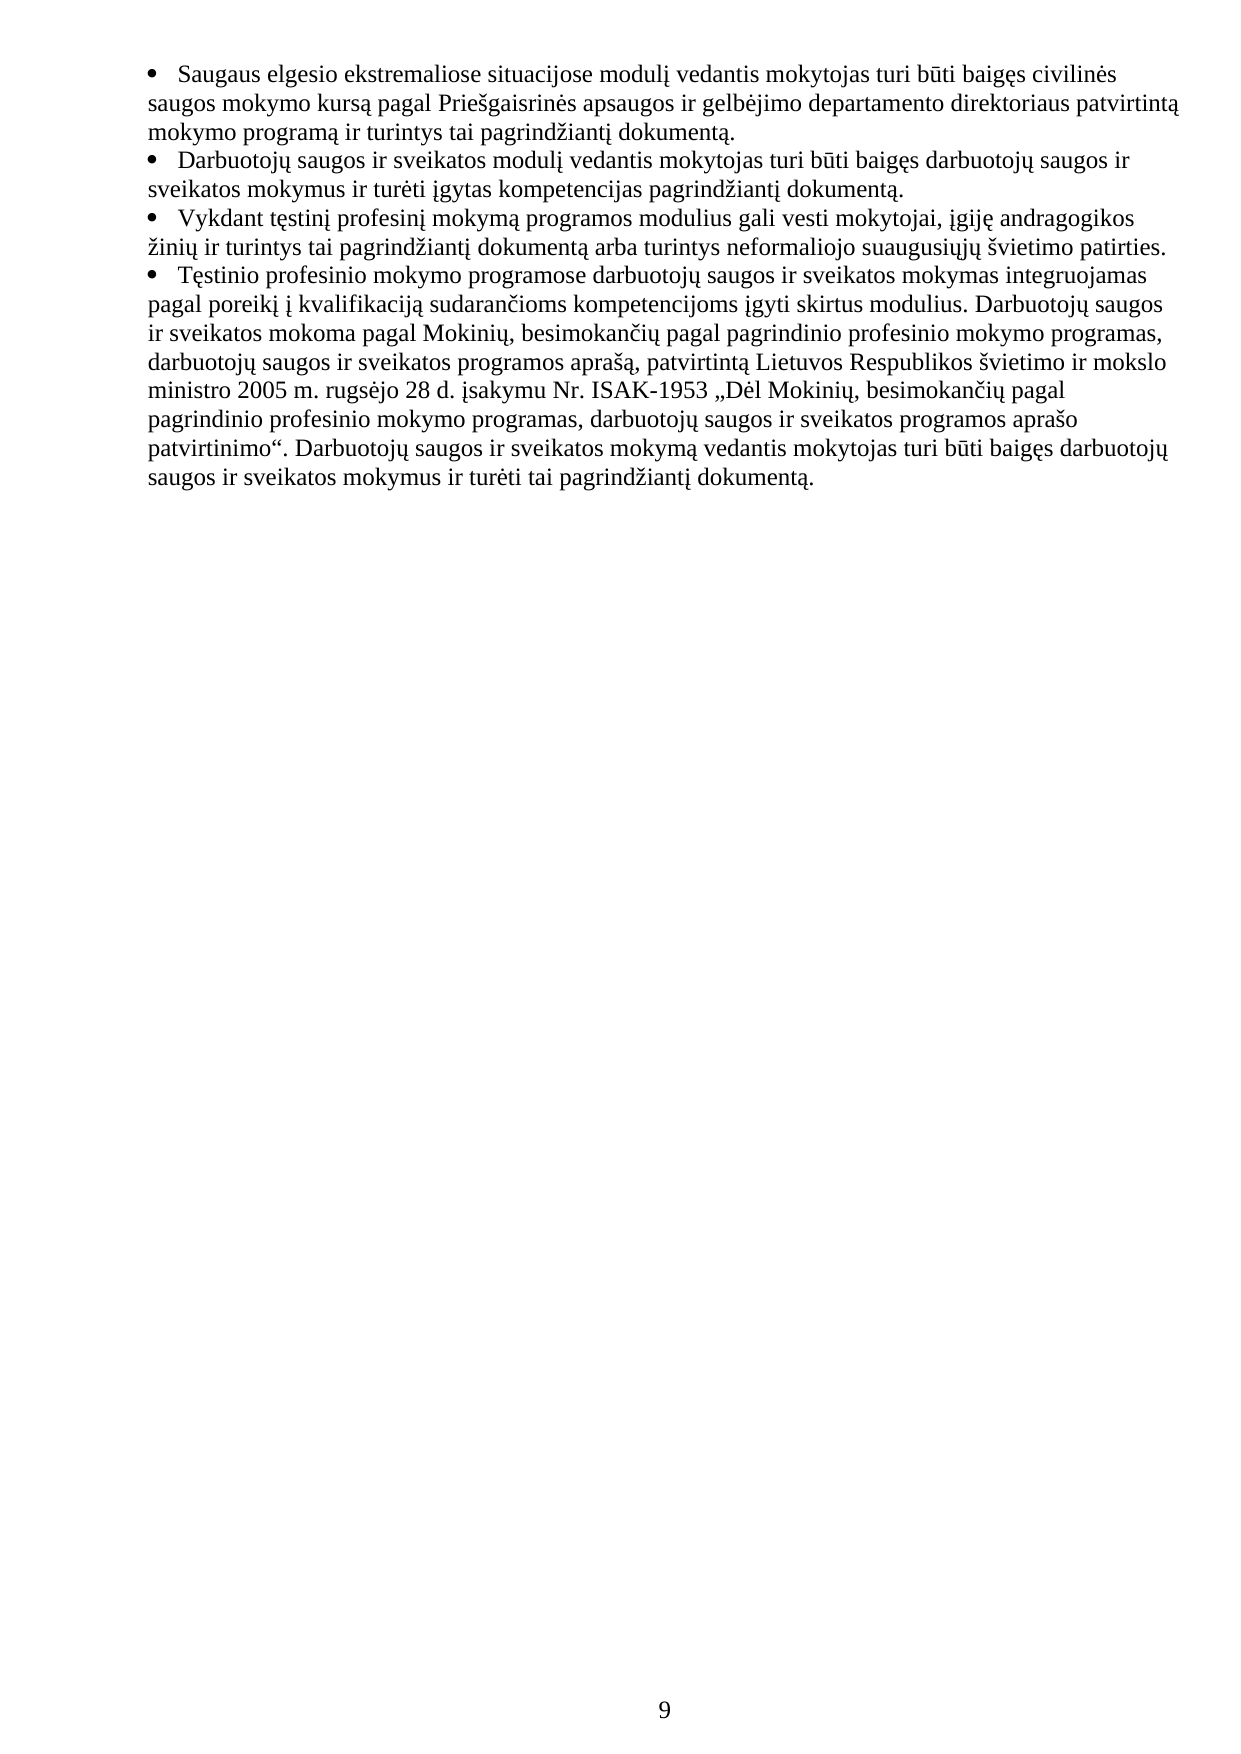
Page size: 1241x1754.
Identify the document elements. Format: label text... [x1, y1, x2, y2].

list Tęstinio profesinio mokymo programose darbuotojų saugos ir sveikatos mokymas integruojamas pagal poreikį į kvalifikaciją sudarančioms kompetencijoms įgyti skirtus modulius. Darbuotojų saugos ir sveikatos mokoma pagal Mokinių, besimokančių pagal pagrindinio profesinio mokymo programas, darbuotojų saugos ir sveikatos programos aprašą, patvirtintą Lietuvos Respublikos švietimo ir mokslo ministro 2005 m. rugsėjo 28 d. įsakymu Nr. ISAK-1953 „Dėl Mokinių, besimokančių pagal pagrindinio profesinio mokymo programas, darbuotojų saugos ir sveikatos programos aprašo patvirtinimo“. Darbuotojų saugos ir sveikatos mokymą vedantis mokytojas turi būti baigęs darbuotojų saugos ir sveikatos mokymus ir turėti tai pagrindžiantį dokumentą. [148, 260, 1181, 490]
list Darbuotojų saugos ir sveikatos modulį vedantis mokytojas turi būti baigęs darbuotojų saugos ir sveikatos mokymus ir turėti įgytas kompetencijas pagrindžiantį dokumentą. [148, 145, 1181, 203]
list Saugaus elgesio ekstremaliose situacijose modulį vedantis mokytojas turi būti baigęs civilinės saugos mokymo kursą pagal Priešgaisrinės apsaugos ir gelbėjimo departamento direktoriaus patvirtintą mokymo programą ir turintys tai pagrindžiantį dokumentą. [148, 59, 1181, 145]
list Vykdant tęstinį profesinį mokymą programos modulius gali vesti mokytojai, įgiję andragogikos žinių ir turintys tai pagrindžiantį dokumentą arba turintys neformaliojo suaugusiųjų švietimo patirties. [148, 203, 1181, 260]
